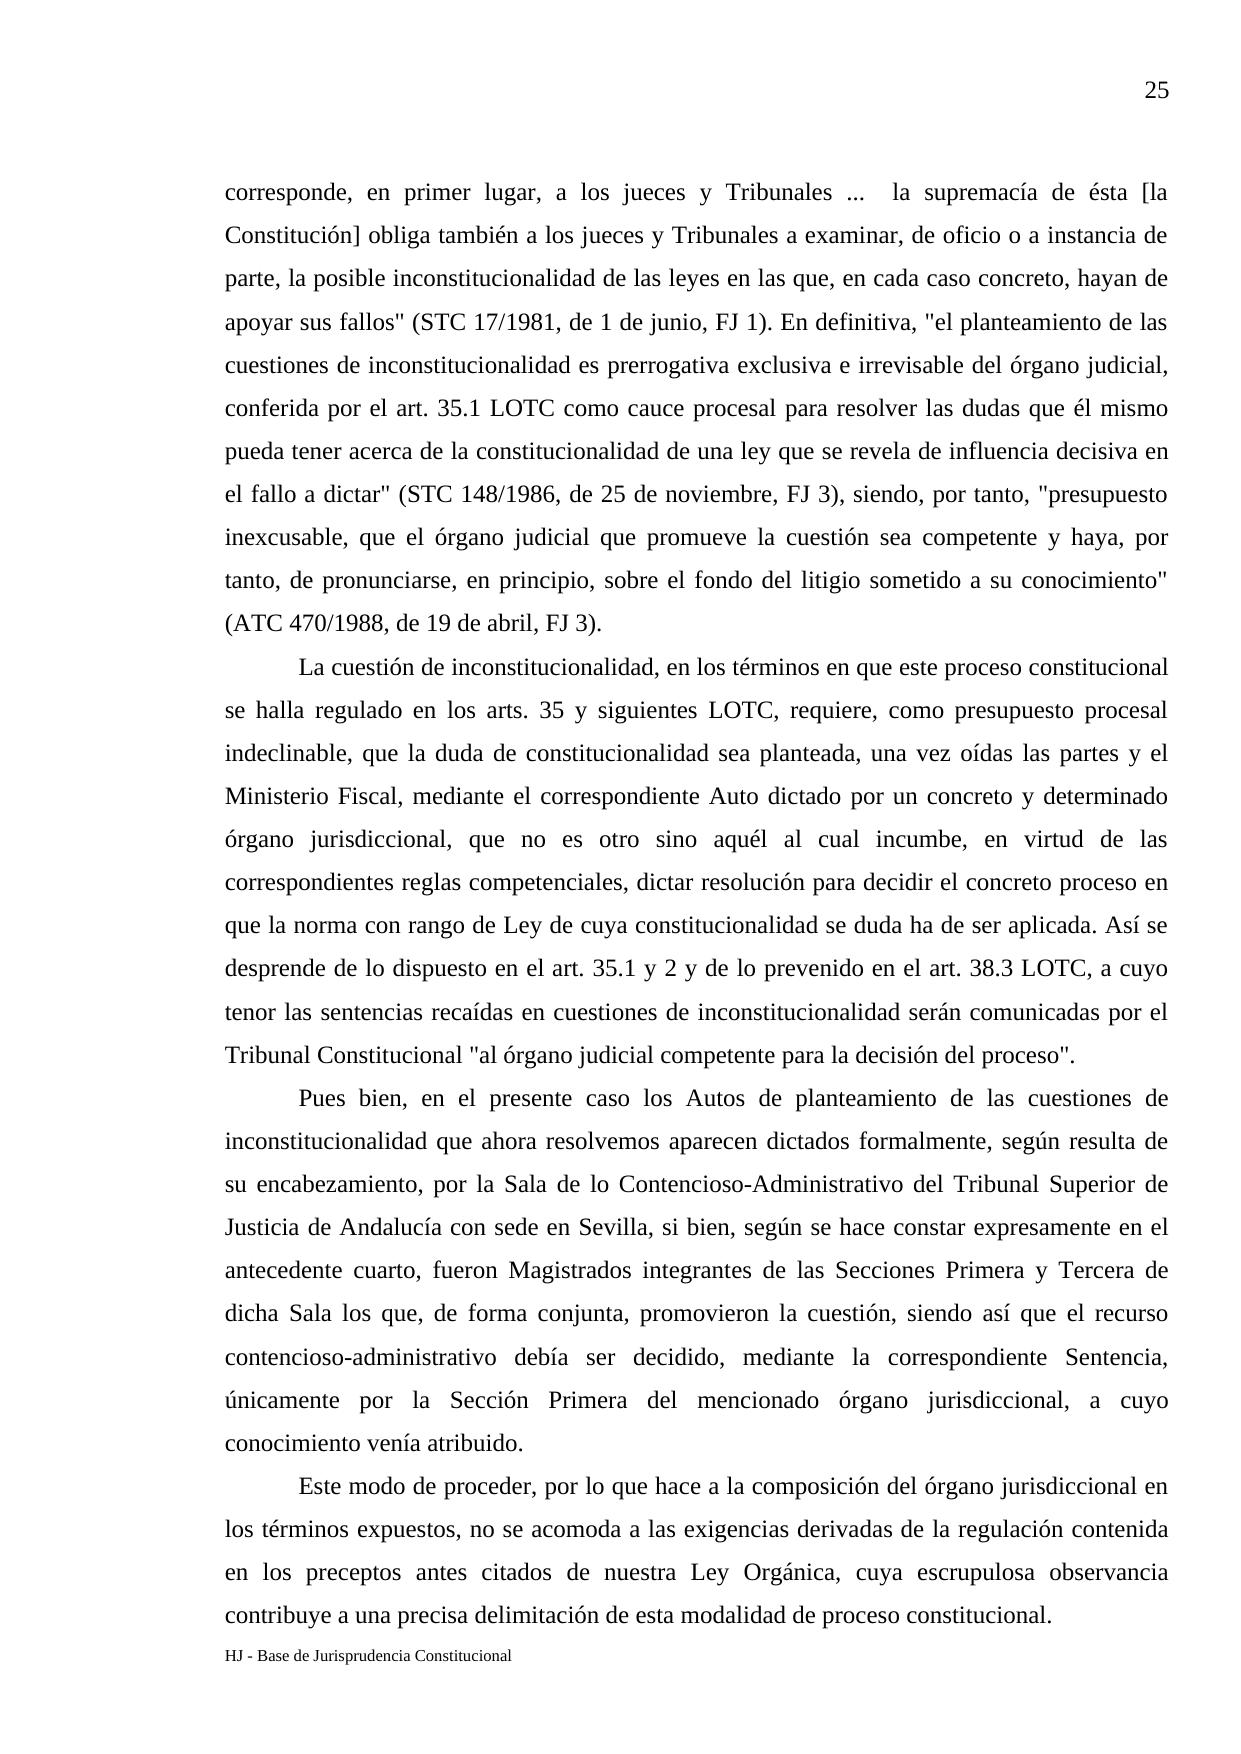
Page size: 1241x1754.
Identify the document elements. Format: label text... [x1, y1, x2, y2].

text Este modo de proceder, por lo que hace a la composición del órgano jurisdiccional en los términos expuestos, no se acomoda a las exigencias derivadas de la regulación contenida en los preceptos antes citados de nuestra Ley Orgánica, cuya escrupulosa observancia contribuye a una precisa delimitación de esta modalidad de proceso constitucional. [224, 1471, 1169, 1629]
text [224, 177, 1169, 637]
text Pues bien, en el presente caso los Autos de planteamiento de las cuestiones de inconstitucionalidad que ahora resolvemos aparecen dictados formalmente, según resulta de su encabezamiento, por la Sala de lo Contencioso-Administrativo del Tribunal Superior de Justicia de Andalucía con sede en Sevilla, si bien, según se hace constar expresamente en el antecedente cuarto, fueron Magistrados integrantes de las Secciones Primera y Tercera de dicha Sala los que, de forma conjunta, promovieron la cuestión, siendo así que el recurso contencioso-administrativo debía ser decidido, mediante la correspondiente Sentencia, únicamente por la Sección Primera del mencionado órgano jurisdiccional, a cuyo conocimiento venía atribuido. [224, 1083, 1169, 1457]
text La cuestión de inconstitucionalidad, en los términos en que este proceso constitucional se halla regulado en los arts. 35 y siguientes LOTC, requiere, como presupuesto procesal indeclinable, que la duda de constitucionalidad sea planteada, una vez oídas las partes y el Ministerio Fiscal, mediante el correspondiente Auto dictado por un concreto y determinado órgano jurisdiccional, que no es otro sino aquél al cual incumbe, en virtud de las correspondientes reglas competenciales, dictar resolución para decidir el concreto proceso en que la norma con rango de Ley de cuya constitucionalidad se duda ha de ser aplicada. Así se desprende de lo dispuesto en el art. 35.1 y 2 y de lo prevenido en el art. 38.3 LOTC, a cuyo tenor las sentencias recaídas en cuestiones de inconstitucionalidad serán comunicadas por el Tribunal Constitucional "al órgano judicial competente para la decisión del proceso". [224, 652, 1169, 1068]
